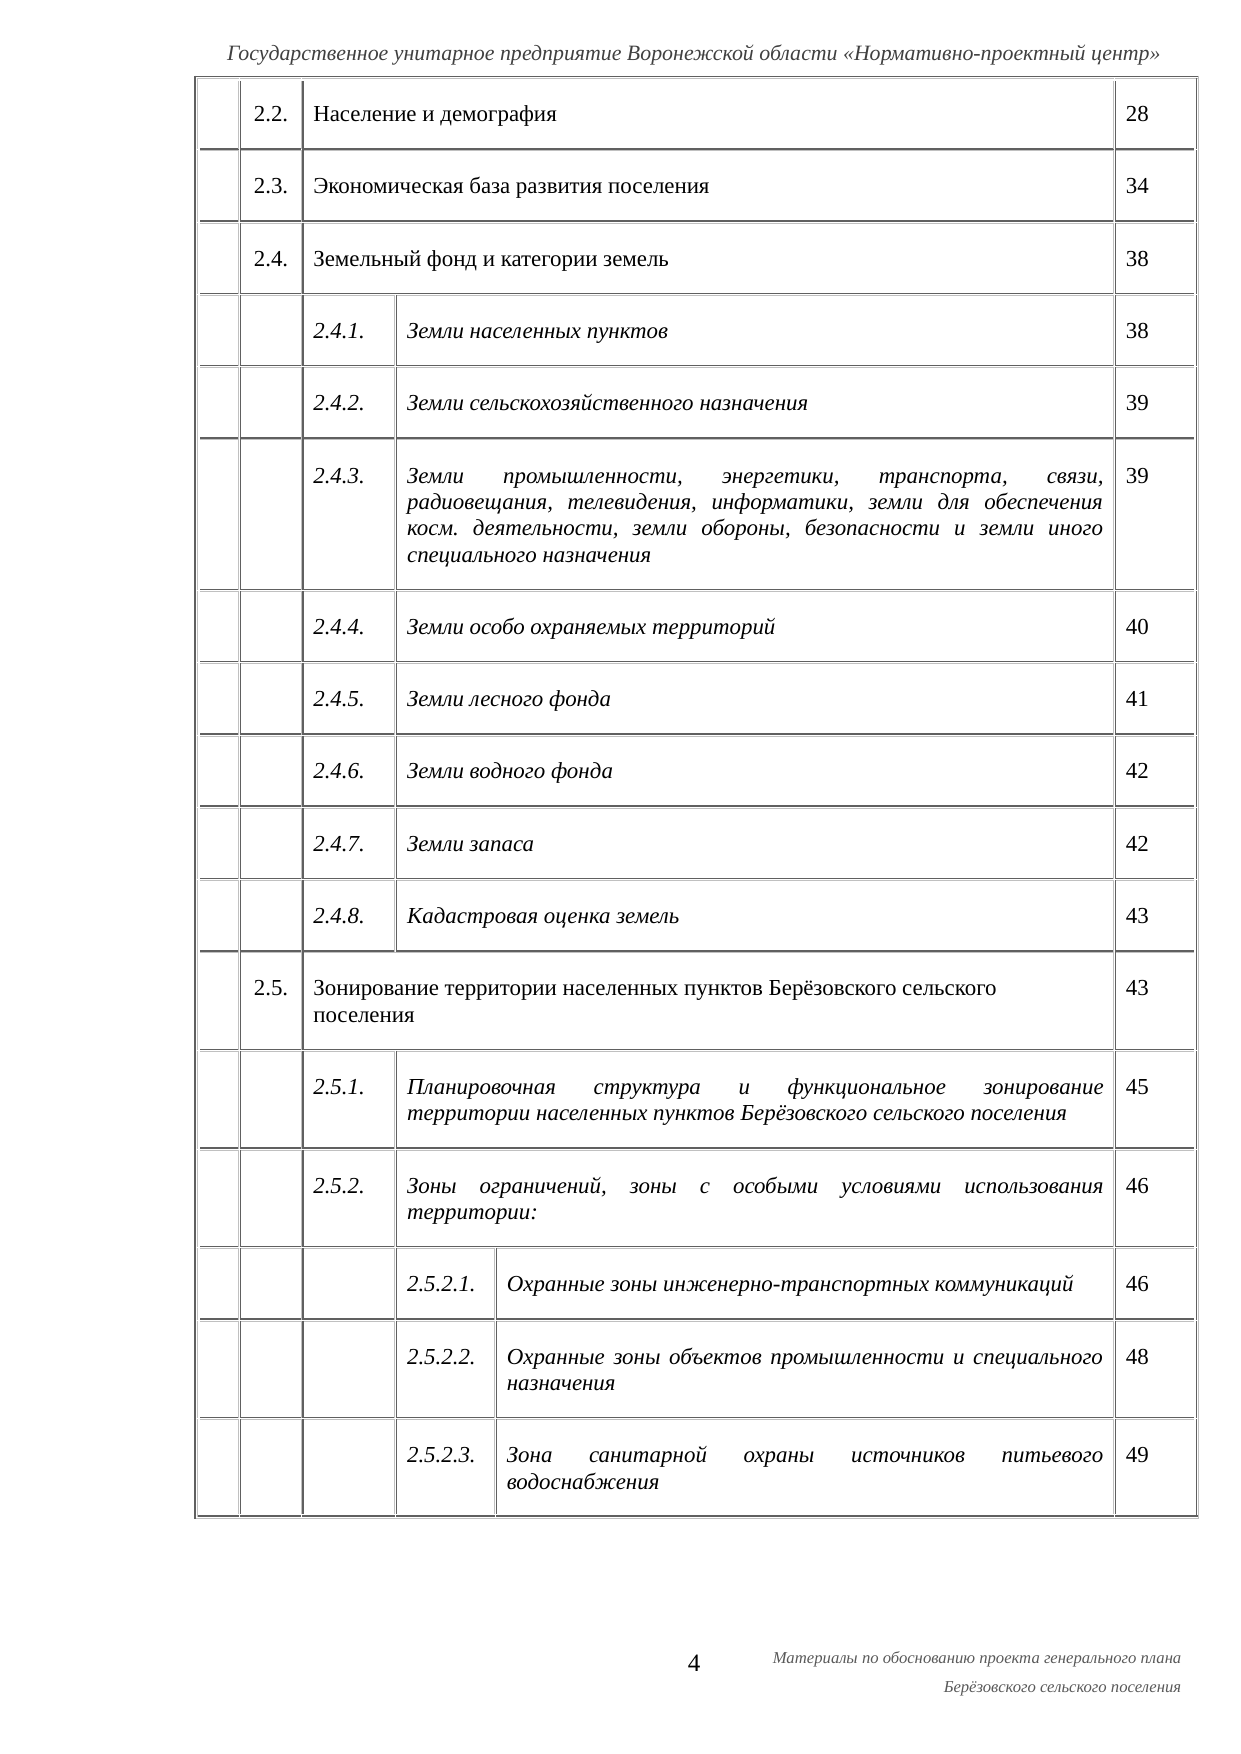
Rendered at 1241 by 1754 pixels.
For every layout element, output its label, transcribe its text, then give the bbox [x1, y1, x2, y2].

table_cell [302, 1420, 396, 1515]
table_cell Земли запаса [397, 809, 1113, 878]
table_cell [198, 1049, 238, 1147]
table_cell Зона санитарной охраны источников питьевого водоснабжения [496, 1420, 1115, 1515]
table_cell 2.4.1. [304, 296, 394, 365]
table_cell Земли промышленности, энергетики, транспорта, связи, радиовещания, телевидения, информатики, земли для обеспечения косм. деятельности, земли обороны, безопасности и земли иного специального назначения [397, 440, 1113, 588]
table_cell Земли особо охраняемых территорий [397, 592, 1113, 661]
table_cell 49 [1115, 1417, 1197, 1515]
table_cell 34 [1116, 148, 1197, 220]
table_cell 39 [1116, 437, 1196, 588]
table_cell [196, 661, 239, 733]
table_cell 2.5.2. [304, 1151, 394, 1246]
table_cell 2.4.6. [304, 737, 394, 805]
table_cell [196, 1417, 239, 1515]
table_cell 46 [1116, 1147, 1196, 1246]
table_cell [198, 733, 238, 805]
table_cell Земли лесного фонда [397, 664, 1113, 733]
table_cell [241, 881, 301, 950]
table_cell Охранные зоны инженерно-транспортных коммуникаций [497, 1249, 1113, 1318]
table_cell [196, 365, 239, 437]
table_cell [241, 664, 301, 733]
table_cell [241, 592, 301, 661]
table_cell 45 [1116, 1049, 1196, 1147]
table_cell 2.4.2. [304, 368, 394, 437]
table_cell Охранные зоны объектов промышленности и специального назначения [497, 1322, 1113, 1417]
table_cell [241, 1052, 301, 1147]
table_cell Кадастровая оценка земель [397, 881, 1113, 950]
table_cell Земли населенных пунктов [397, 296, 1113, 365]
table_cell Планировочная структура и функциональное зонирование территории населенных пунктов Берёзовского сельского поселения [397, 1052, 1113, 1147]
table_cell 43 [1116, 950, 1196, 1048]
table_cell 2.4.8. [304, 881, 394, 950]
table_cell 2.5.2.1. [397, 1249, 494, 1318]
table_cell [198, 1318, 238, 1417]
table_cell 2.4.5. [304, 664, 394, 733]
table_cell 40 [1116, 589, 1196, 661]
table_cell Земли сельскохозяйственного назначения [397, 368, 1113, 437]
table_cell [241, 737, 301, 805]
table_cell 48 [1116, 1318, 1196, 1417]
table_cell [196, 878, 239, 950]
table_cell 2.4.7. [304, 809, 394, 878]
table_cell 46 [1115, 1246, 1197, 1318]
table_cell 2.5.2.3. [396, 1420, 496, 1515]
table_cell 2.4. [241, 224, 301, 292]
table_cell [240, 1420, 302, 1515]
table_cell [198, 1147, 238, 1246]
table_cell [241, 1151, 301, 1246]
table_cell 2.4.3. [304, 440, 394, 588]
table_cell [304, 1249, 394, 1318]
table_cell [198, 950, 238, 1048]
table_cell [196, 1246, 239, 1318]
table_cell [241, 368, 301, 437]
table_cell [241, 440, 301, 588]
table_cell 2.3. [241, 151, 301, 220]
table_cell 42 [1116, 733, 1196, 805]
table_cell 39 [1115, 365, 1197, 437]
table_cell [198, 79, 239, 148]
table_cell [241, 1249, 301, 1318]
table_cell Земли водного фонда [397, 737, 1113, 805]
table_cell [198, 805, 238, 878]
table_cell [196, 148, 238, 220]
table_cell 43 [1115, 878, 1197, 950]
table_cell [198, 437, 238, 588]
table_cell 2.5.1. [304, 1052, 394, 1147]
table_cell [198, 589, 238, 661]
table_cell [241, 809, 301, 878]
table_cell Зоны ограничений, зоны с особыми условиями использования территории: [397, 1151, 1113, 1246]
table_cell 2.5.2.2. [397, 1322, 494, 1417]
table_cell [241, 296, 301, 365]
table_cell 42 [1116, 805, 1196, 878]
table_cell Земельный фонд и категории земель [304, 224, 1113, 292]
table_cell [304, 1322, 394, 1417]
table_cell [198, 293, 238, 365]
table_cell 2.4.4. [304, 592, 394, 661]
table_cell [241, 1322, 301, 1417]
table_cell Экономическая база развития поселения [304, 151, 1113, 220]
table_cell 28 [1115, 79, 1196, 148]
table_cell [198, 220, 238, 292]
table_cell 2.2. [240, 77, 302, 148]
table_cell 2.5. [241, 953, 301, 1048]
table_cell Население и демография [302, 79, 1115, 148]
table_cell 41 [1115, 661, 1197, 733]
table_cell Зонирование территории населенных пунктов Берёзовского сельского поселения [304, 953, 1113, 1048]
table_cell 38 [1116, 293, 1196, 365]
table_cell 38 [1116, 220, 1196, 292]
